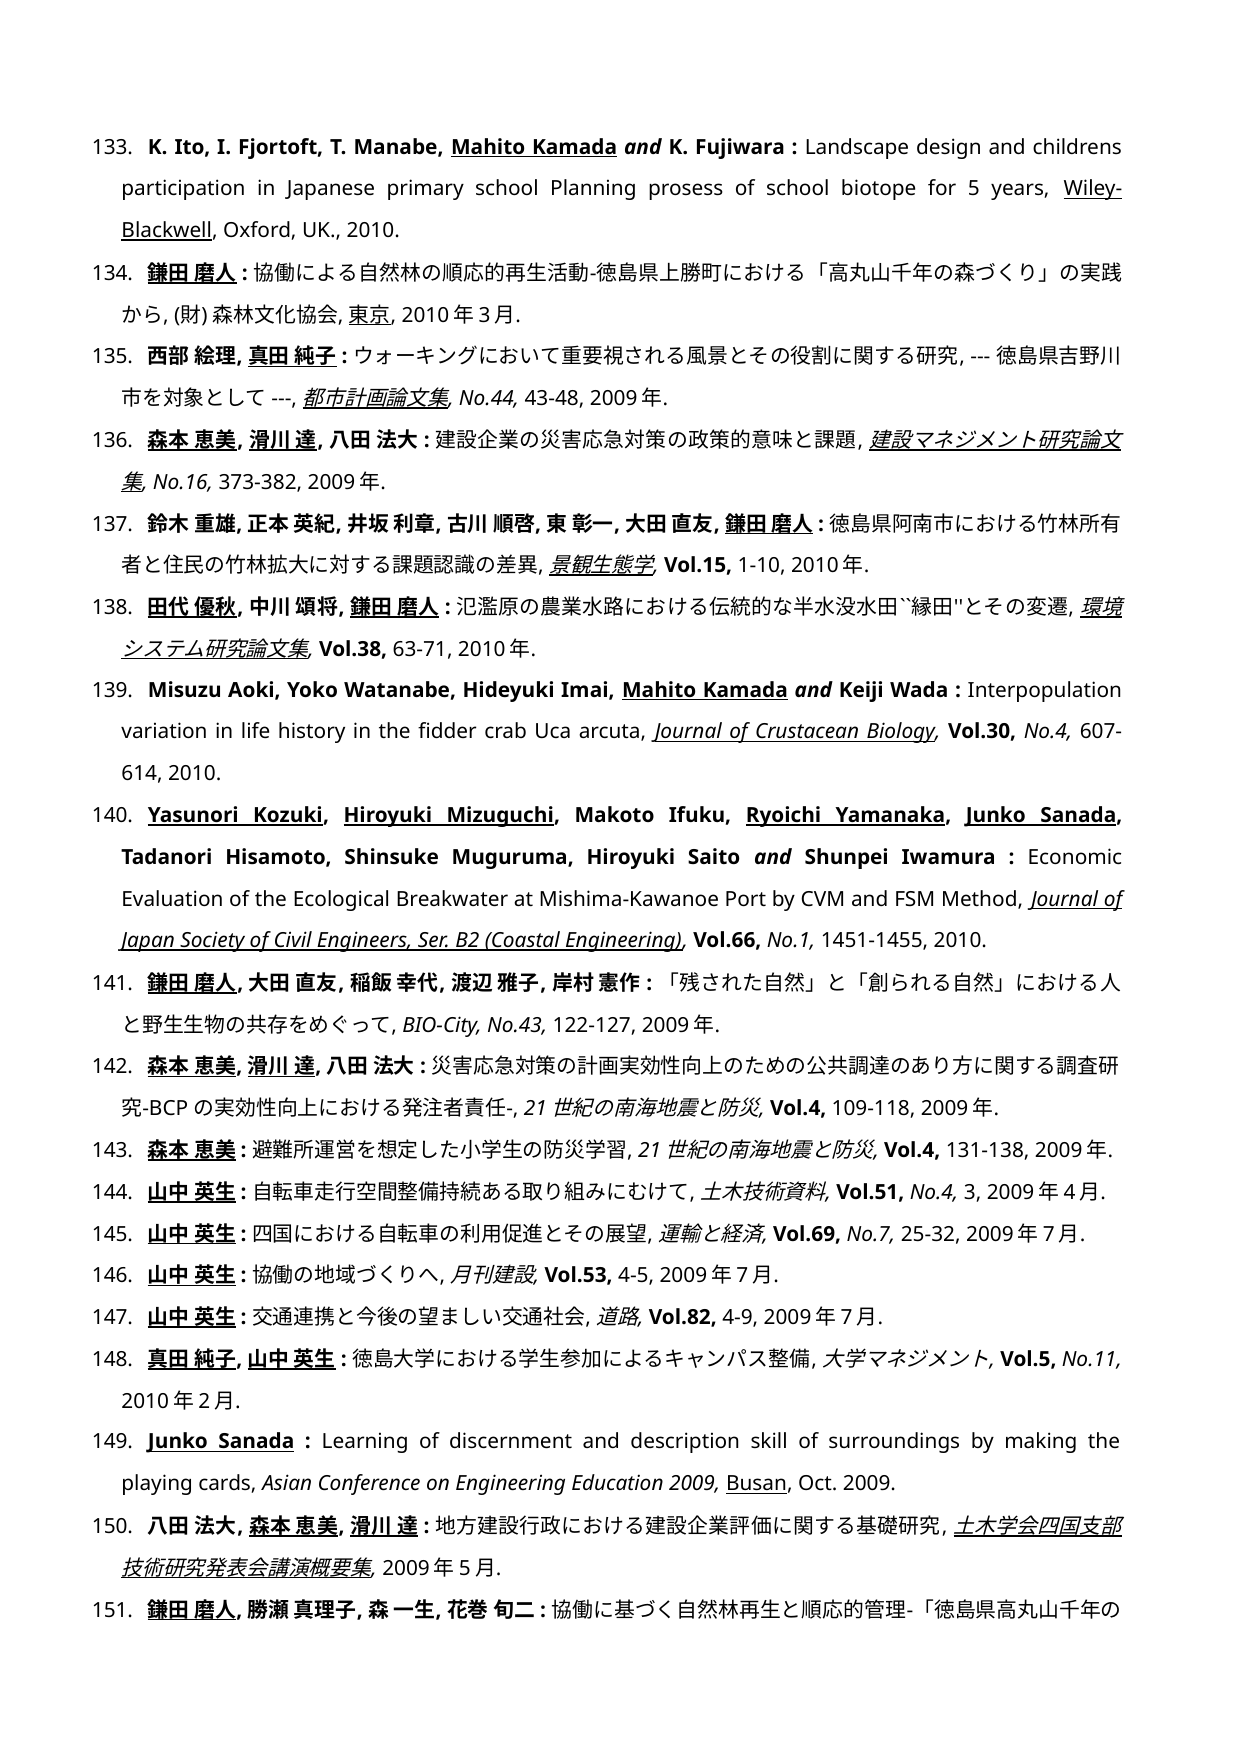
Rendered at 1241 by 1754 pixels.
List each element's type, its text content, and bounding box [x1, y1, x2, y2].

list 真田 純子, 山中 英生 : 徳島大学における学生参加によるキャンパス整備, 大学マネジメント, Vol.5, No.11, 2010年2月. [92, 1336, 1122, 1420]
list 鎌田 磨人 : 協働による自然林の順応的再生活動-徳島県上勝町における「高丸山千年の森づくり」の実践から, (財) 森林文化協会, 東京, 2010年3月. [92, 250, 1122, 334]
list 山中 英生 : 協働の地域づくりへ, 月刊建設, Vol.53, 4-5, 2009年7月. [92, 1253, 1122, 1295]
list 山中 英生 : 自転車走行空間整備持続ある取り組みにむけて, 土木技術資料, Vol.51, No.4, 3, 2009年4月. [92, 1169, 1122, 1211]
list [92, 1587, 1122, 1629]
list K. Ito, I. Fjortoft, T. Manabe, Mahito Kamada and K. Fujiwara : Landscape design and childrens participation in Japanese primary school Planning prosess of school biotope for 5 years, Wiley-Blackwell, Oxford, UK., 2010. [92, 125, 1122, 250]
list Junko Sanada : Learning of discernment and description skill of surroundings by making the playing cards, Asian Conference on Engineering Education 2009, Busan, Oct. 2009. [92, 1420, 1122, 1503]
list 鎌田 磨人, 大田 直友, 稲飯 幸代, 渡辺 雅子, 岸村 憲作 : 「残された自然」と「創られる自然」における人と野生生物の共存をめぐって, BIO-City, No.43, 122-127, 2009年. [92, 961, 1122, 1044]
list 山中 英生 : 四国における自転車の利用促進とその展望, 運輸と経済, Vol.69, No.7, 25-32, 2009年7月. [92, 1211, 1122, 1253]
list 西部 絵理, 真田 純子 : ウォーキングにおいて重要視される風景とその役割に関する研究, --- 徳島県吉野川市を対象として ---, 都市計画論文集, No.44, 43-48, 2009年. [92, 334, 1122, 417]
list 鈴木 重雄, 正本 英紀, 井坂 利章, 古川 順啓, 東 彰一, 大田 直友, 鎌田 磨人 : 徳島県阿南市における竹林所有者と住民の竹林拡大に対する課題認識の差異, 景観生態学, Vol.15, 1-10, 2010年. [92, 501, 1122, 584]
list 森本 恵美 : 避難所運営を想定した小学生の防災学習, 21世紀の南海地震と防災, Vol.4, 131-138, 2009年. [92, 1128, 1122, 1169]
list Yasunori Kozuki, Hiroyuki Mizuguchi, Makoto Ifuku, Ryoichi Yamanaka, Junko Sanada, Tadanori Hisamoto, Shinsuke Muguruma, Hiroyuki Saito and Shunpei Iwamura : Economic Evaluation of the Ecological Breakwater at Mishima-Kawanoe Port by CVM and FSM Method, Journal of Japan Society of Civil Engineers, Ser. B2 (Coastal Engineering), Vol.66, No.1, 1451-1455, 2010. [92, 793, 1122, 961]
list 森本 恵美, 滑川 達, 八田 法大 : 災害応急対策の計画実効性向上のための公共調達のあり方に関する調査研究-BCP の実効性向上における発注者責任-, 21世紀の南海地震と防災, Vol.4, 109-118, 2009年. [92, 1044, 1122, 1128]
list 森本 恵美, 滑川 達, 八田 法大 : 建設企業の災害応急対策の政策的意味と課題, 建設マネジメント研究論文集, No.16, 373-382, 2009年. [92, 417, 1122, 501]
list Misuzu Aoki, Yoko Watanabe, Hideyuki Imai, Mahito Kamada and Keiji Wada : Interpopulation variation in life history in the fidder crab Uca arcuta, Journal of Crustacean Biology, Vol.30, No.4, 607-614, 2010. [92, 668, 1122, 793]
list 田代 優秋, 中川 頌将, 鎌田 磨人 : 氾濫原の農業水路における伝統的な半水没水田``縁田''とその変遷, 環境システム研究論文集, Vol.38, 63-71, 2010年. [92, 584, 1122, 668]
list 八田 法大, 森本 恵美, 滑川 達 : 地方建設行政における建設企業評価に関する基礎研究, 土木学会四国支部技術研究発表会講演概要集, 2009年5月. [92, 1503, 1122, 1587]
list 山中 英生 : 交通連携と今後の望ましい交通社会, 道路, Vol.82, 4-9, 2009年7月. [92, 1295, 1122, 1336]
